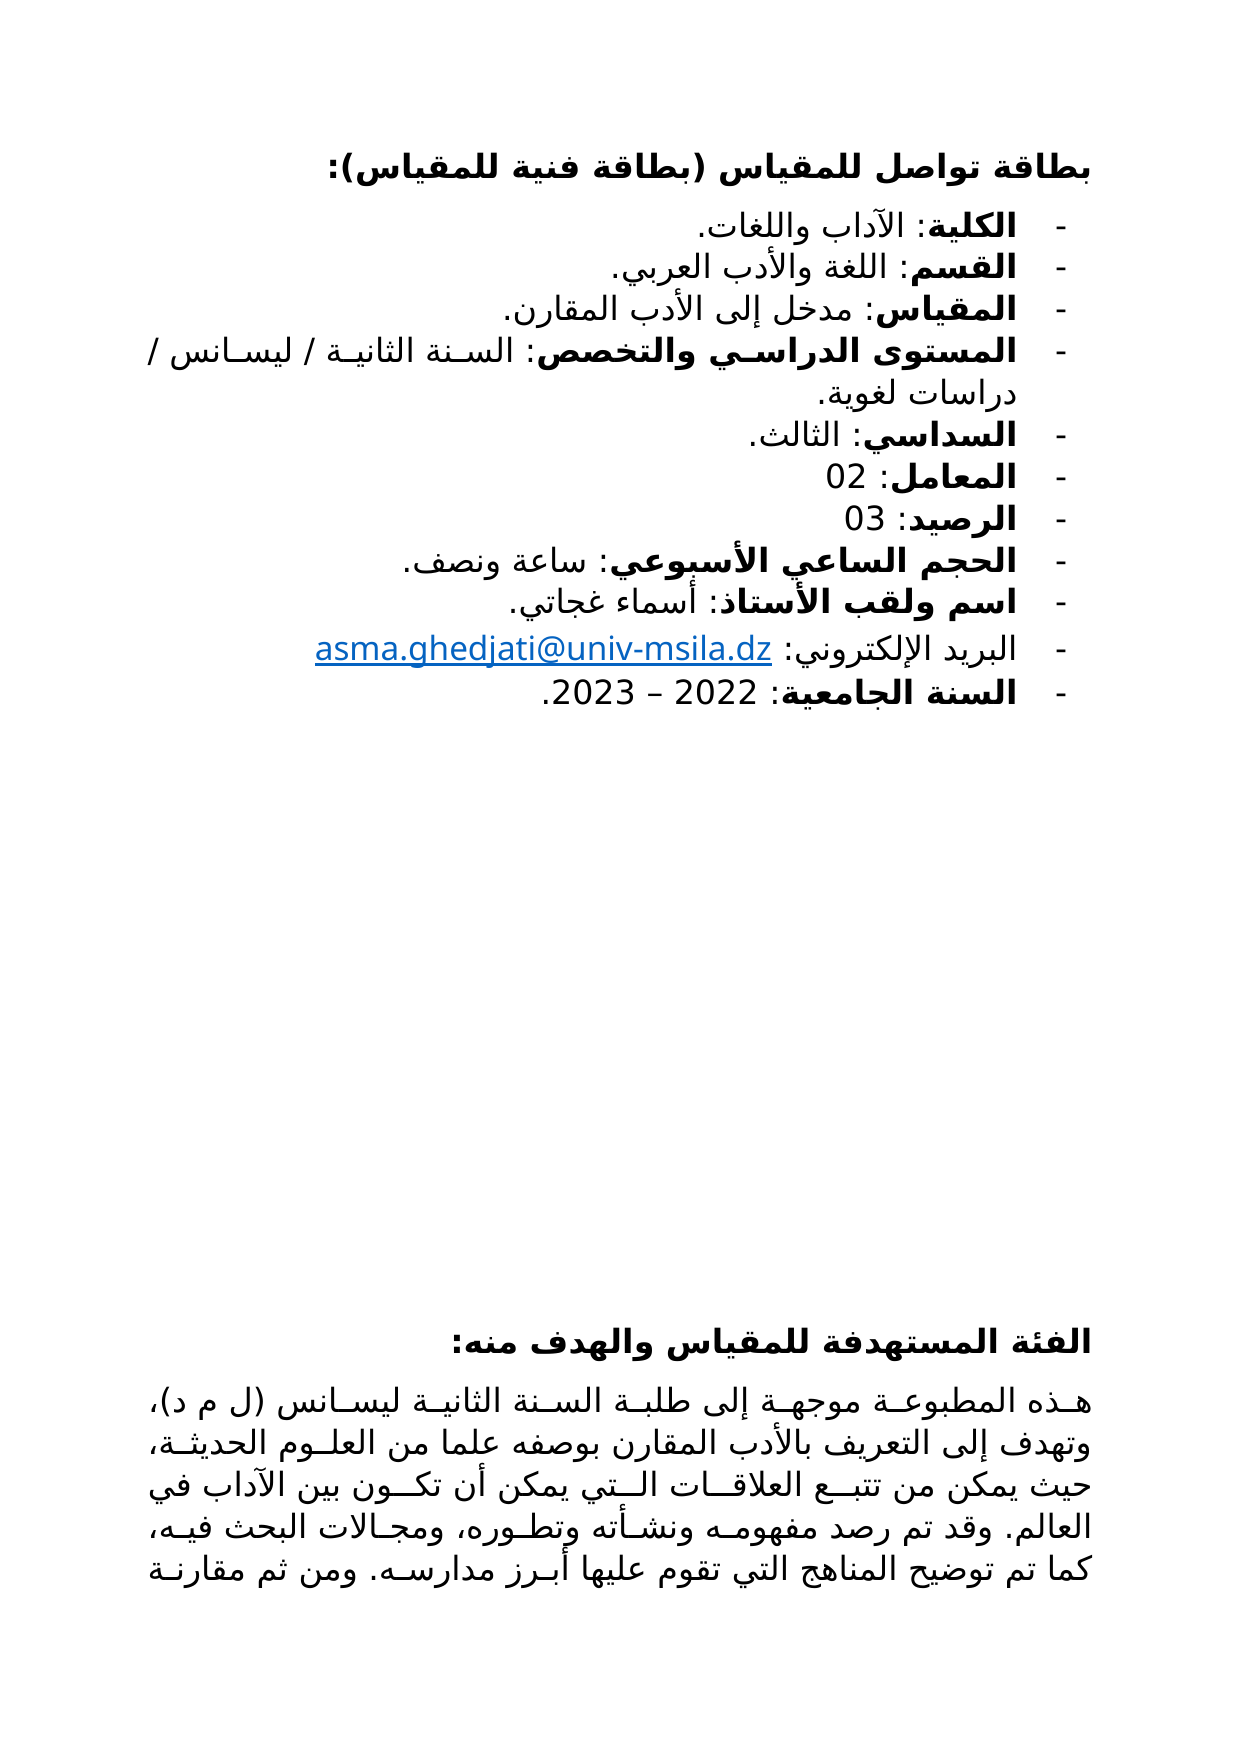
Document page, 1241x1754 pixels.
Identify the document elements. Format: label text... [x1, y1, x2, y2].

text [148, 1382, 1093, 1588]
list القسم: اللغة والأدب العربي. [148, 248, 1055, 287]
list الحجم الساعي الأسبوعي: ساعة ونصف. [148, 541, 1055, 580]
text الفئة المستهدفة للمقياس والهدف منه: [148, 1323, 1093, 1362]
list السنة الجامعية: 2022 – 2023. [148, 674, 1055, 713]
list المقياس: مدخل إلى الأدب المقارن. [148, 290, 1055, 329]
list الرصيد: 03 [148, 499, 1055, 538]
list المستوى الدراسي والتخصص: السنة الثانية / ليسانس / دراسات لغوية. [148, 332, 1055, 412]
list السداسي: الثالث. [148, 416, 1055, 454]
list البريد الإلكتروني: asma.ghedjati@univ-msila.dz [148, 625, 1055, 670]
text بطاقة تواصل للمقياس (بطاقة فنية للمقياس): [148, 148, 1093, 186]
list الكلية: الآداب واللغات. [148, 206, 1055, 245]
list اسم ولقب الأستاذ: أسماء غجاتي. [148, 583, 1055, 622]
list المعامل: 02 [148, 457, 1055, 496]
